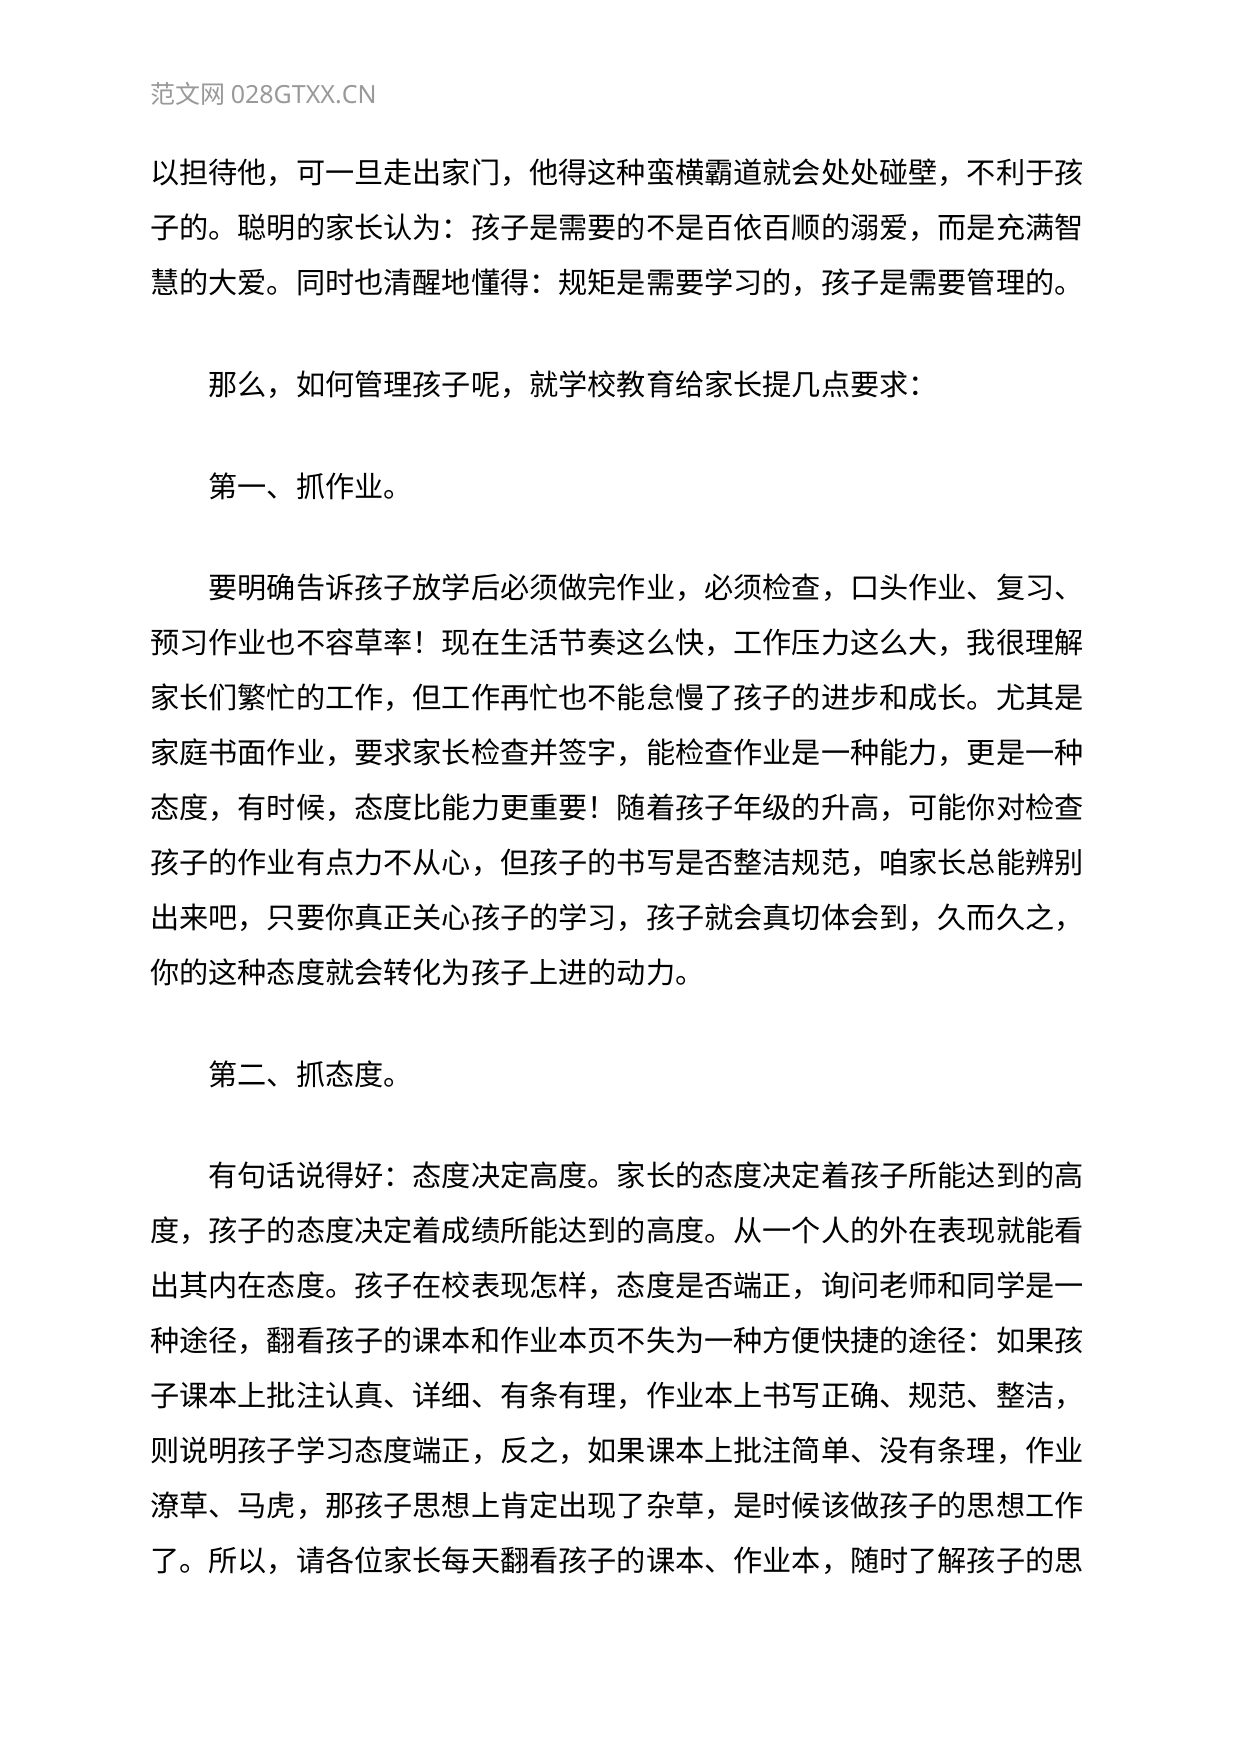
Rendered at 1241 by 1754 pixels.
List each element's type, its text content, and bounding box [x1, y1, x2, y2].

text 第二、抓态度。 [150, 1051, 1090, 1093]
text 那么，如何管理孩子呢，就学校教育给家长提几点要求： [150, 362, 1090, 404]
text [150, 1153, 1090, 1579]
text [150, 150, 1090, 302]
text 第一、抓作业。 [150, 463, 1090, 506]
text 要明确告诉孩子放学后必须做完作业，必须检查，口头作业、复习、预习作业也不容草率！现在生活节奏这么快，工作压力这么大，我很理解家长们繁忙的工作，但工作再忙也不能怠慢了孩子的进步和成长。尤其是家庭书面作业，要求家长检查并签字，能检查作业是一种能力，更是一种态度，有时候，态度比能力更重要！随着孩子年级的升高，可能你对检查孩子的作业有点力不从心，但孩子的书写是否整洁规范，咱家长总能辨别出来吧，只要你真正关心孩子的学习，孩子就会真切体会到，久而久之，你的这种态度就会转化为孩子上进的动力。 [150, 565, 1090, 992]
